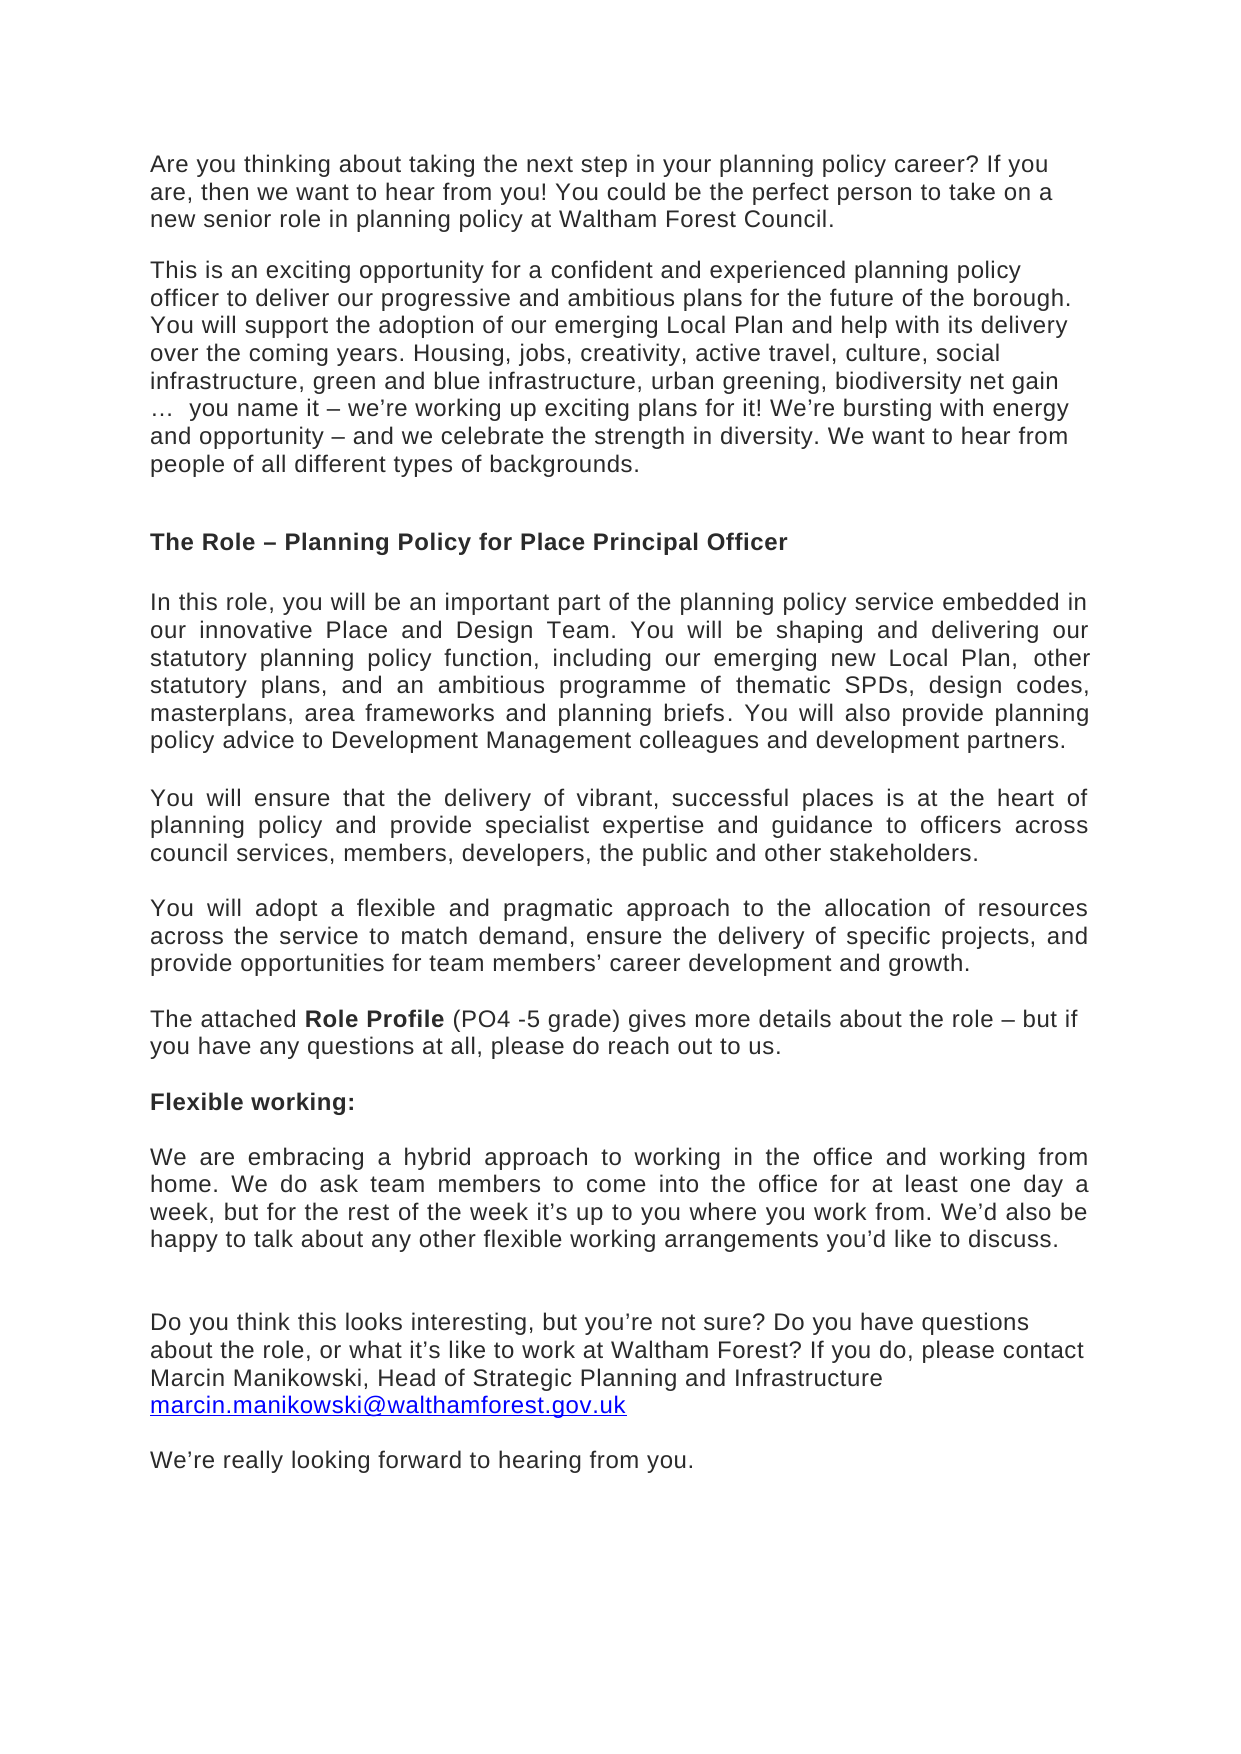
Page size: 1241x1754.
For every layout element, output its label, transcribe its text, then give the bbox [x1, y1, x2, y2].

text The Role – Planning Policy for Place Principal Officer [150, 528, 1090, 556]
text In this role, you will be an important part of the planning policy service embedded in our innovative Place and Design Team. You will be shaping and delivering our statutory planning policy function, including our emerging new Local Plan, other statutory plans, and an ambitious programme of thematic SPDs, design codes, masterplans, area frameworks and planning briefs. You will also provide planning policy advice to Development Management colleagues and development partners. [150, 588, 1090, 754]
text We’re really looking forward to hearing from you. [150, 1446, 1090, 1474]
text This is an exciting opportunity for a confident and experienced planning policy officer to deliver our progressive and ambitious plans for the future of the borough. You will support the adoption of our emerging Local Plan and help with its delivery over the coming years. Housing, jobs, creativity, active travel, culture, social infrastructure, green and blue infrastructure, urban greening, biodiversity net gain … you name it – we’re working up exciting plans for it! We’re bursting with energy and opportunity – and we celebrate the strength in diversity. We want to hear from people of all different types of backgrounds. [150, 256, 1090, 477]
text You will adopt a flexible and pragmatic approach to the allocation of resources across the service to match demand, ensure the delivery of specific projects, and provide opportunities for team members’ career development and growth. [150, 894, 1090, 977]
text Do you think this looks interesting, but you’re not sure? Do you have questions about the role, or what it’s like to work at Waltham Forest? If you do, please contact Marcin Manikowski, Head of Strategic Planning and Infrastructure marcin.manikowski@walthamforest.gov.uk [150, 1308, 1090, 1419]
text We are embracing a hybrid approach to working in the office and working from home. We do ask team members to come into the office for at least one day a week, but for the rest of the week it’s up to you where you work from. We’d also be happy to talk about any other flexible working arrangements you’d like to discuss. [150, 1143, 1090, 1253]
text Are you thinking about taking the next step in your planning policy career? If you are, then we want to hear from you! You could be the perfect person to take on a new senior role in planning policy at Waltham Forest Council. [150, 150, 1090, 233]
text Flexible working: [150, 1087, 1090, 1115]
text You will ensure that the delivery of vibrant, successful places is at the heart of planning policy and provide specialist expertise and guidance to officers across council services, members, developers, the public and other stakeholders. [150, 784, 1090, 867]
text The attached Role Profile (PO4 -5 grade) gives more details about the role – but if you have any questions at all, please do reach out to us. [150, 1004, 1090, 1060]
